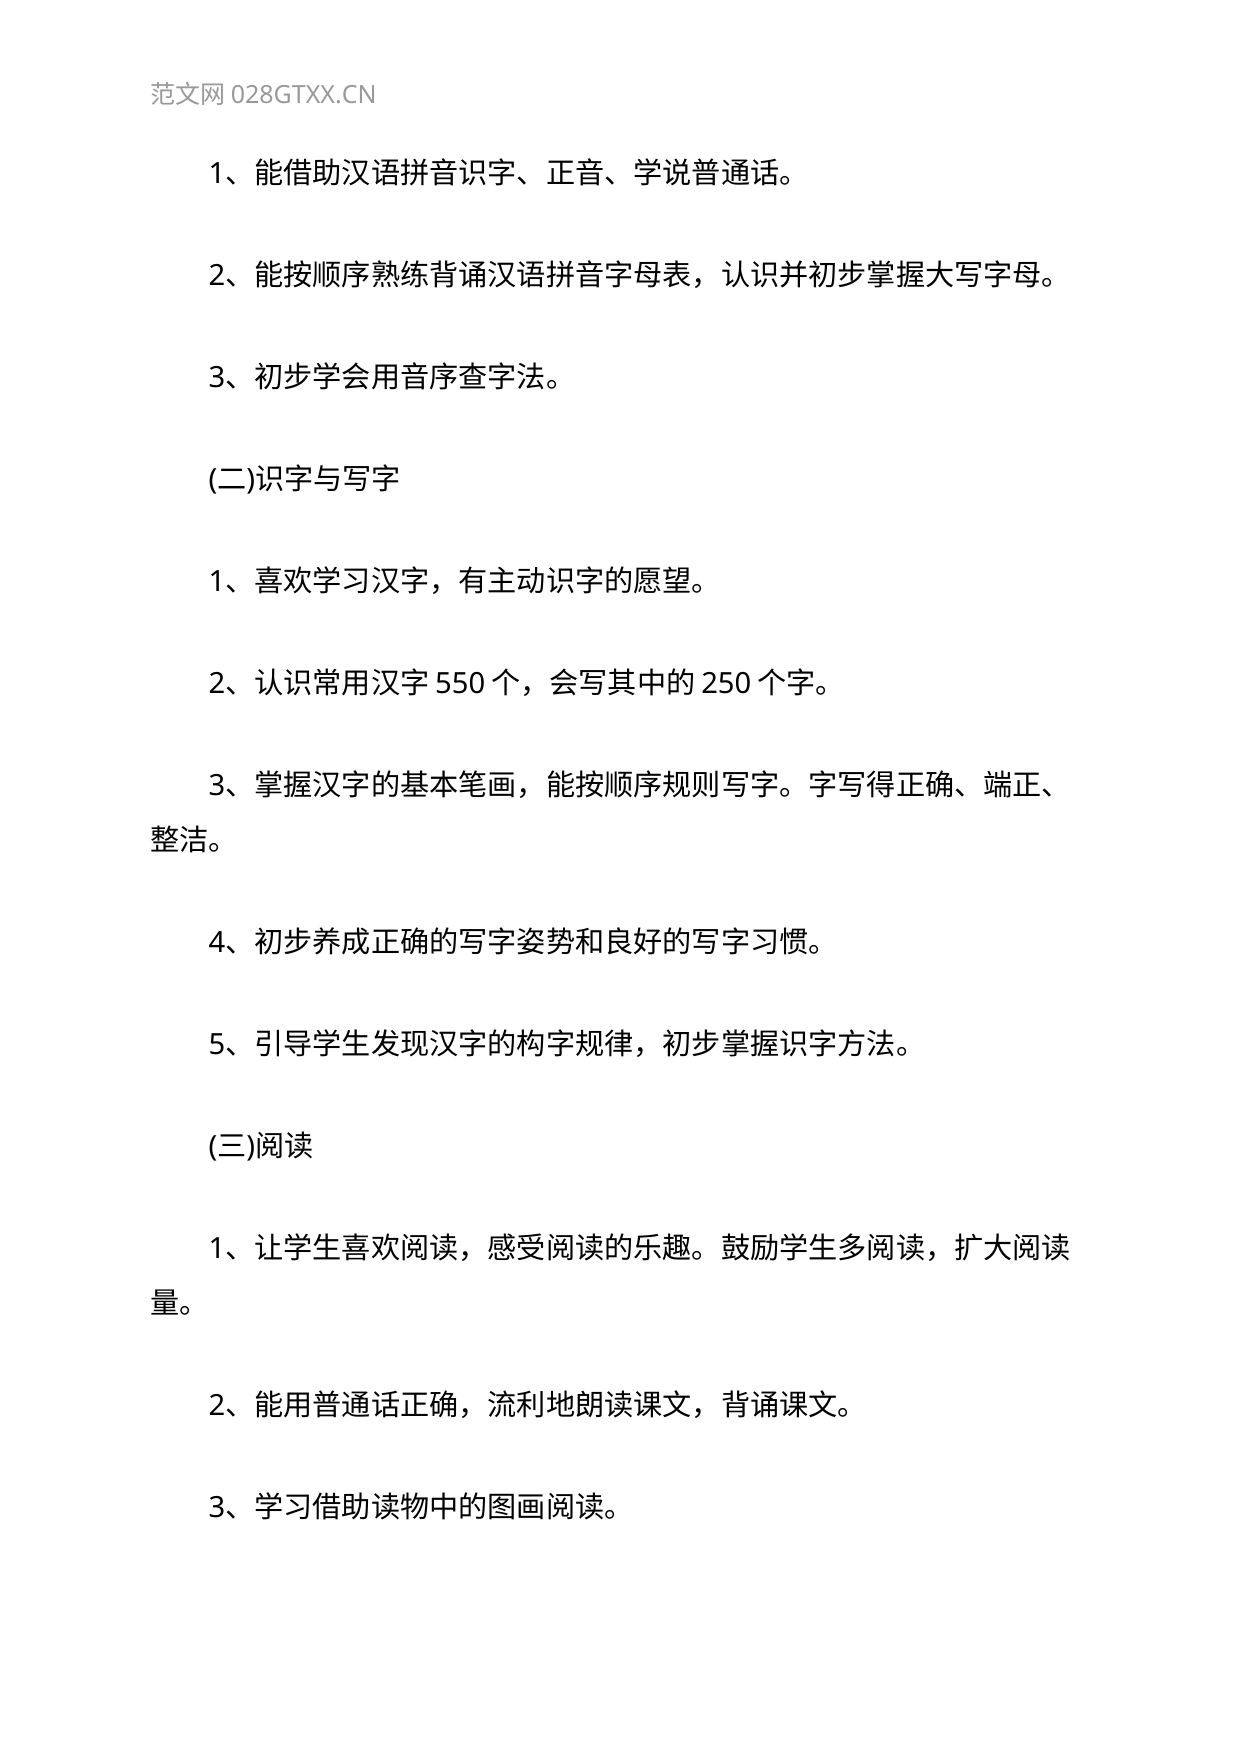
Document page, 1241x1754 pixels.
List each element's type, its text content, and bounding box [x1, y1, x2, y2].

text 4、初步养成正确的写字姿势和良好的写字习惯。 [150, 919, 1090, 961]
text 3、掌握汉字的基本笔画，能按顺序规则写字。字写得正确、端正、整洁。 [150, 762, 1090, 859]
text 2、能用普通话正确，流利地朗读课文，背诵课文。 [150, 1381, 1090, 1424]
text 5、引导学生发现汉字的构字规律，初步掌握识字方法。 [150, 1021, 1090, 1063]
text 3、初步学会用音序查字法。 [150, 354, 1090, 396]
text 1、喜欢学习汉字，有主动识字的愿望。 [150, 558, 1090, 600]
text 1、让学生喜欢阅读，感受阅读的乐趣。鼓励学生多阅读，扩大阅读量。 [150, 1224, 1090, 1322]
text (二)识字与写字 [150, 456, 1090, 498]
text (三)阅读 [150, 1123, 1090, 1165]
text 3、学习借助读物中的图画阅读。 [150, 1483, 1090, 1526]
text 1、能借助汉语拼音识字、正音、学说普通话。 [150, 150, 1090, 192]
text 2、能按顺序熟练背诵汉语拼音字母表，认识并初步掌握大写字母。 [150, 252, 1090, 294]
text 2、认识常用汉字550个，会写其中的250个字。 [150, 660, 1090, 702]
